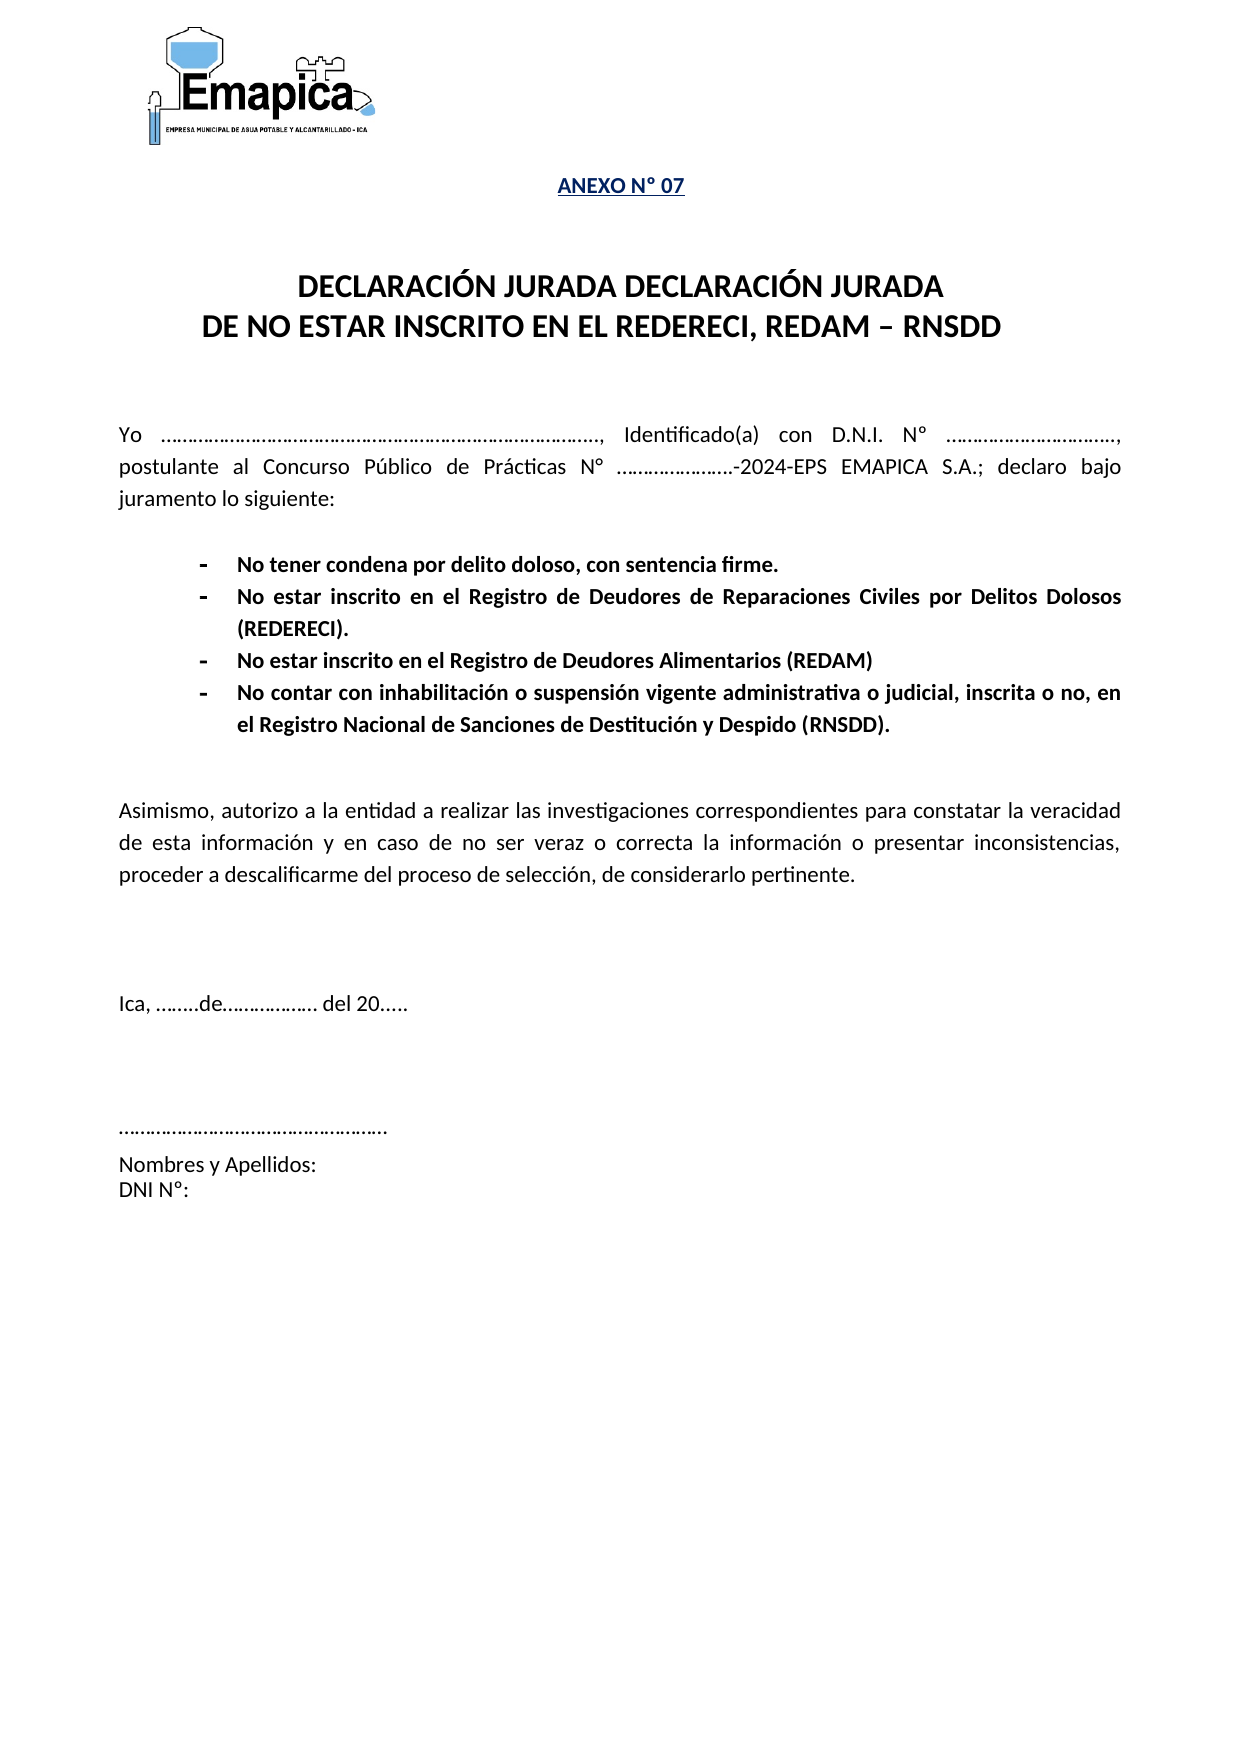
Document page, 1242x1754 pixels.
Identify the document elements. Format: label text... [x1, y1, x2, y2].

text DECLARACIÓN JURADA DECLARACIÓN JURADA [119, 264, 1123, 305]
picture [147, 27, 376, 145]
text ANEXO Nº 07 [119, 171, 1123, 199]
list No estar inscrito en el Registro de Deudores de Reparaciones Civiles por Delitos Dolosos (REDERECI). [199, 582, 1123, 642]
text Asimismo, autorizo a la entidad a realizar las investigaciones correspondientes para constatar la veracidad de esta información y en caso de no ser veraz o correcta la información o presentar inconsistencias, proceder a descalificarme del proceso de selección, de considerarlo pertinente. [119, 796, 1123, 888]
text Yo ……………………………………………………………………….., Identificado(a) con D.N.I. Nº ………………………….., postulante al Concurso Público de Prácticas N° ………………….-2024-EPS EMAPICA S.A.; declaro bajo juramento lo siguiente: [119, 420, 1123, 512]
list No tener condena por delito doloso, con sentencia firme. [199, 550, 1123, 578]
text Ica, ……..de……………… del 20..... [119, 989, 1123, 1017]
text DE NO ESTAR INSCRITO EN EL REDERECI, REDAM – RNSDD [119, 305, 1123, 346]
text DNI Nº: [119, 1177, 1123, 1202]
text …………………………………………… [119, 1115, 1123, 1140]
list No contar con inhabilitación o suspensión vigente administrativa o judicial, inscrita o no, en el Registro Nacional de Sanciones de Destitución y Despido (RNSDD). [199, 678, 1123, 739]
text Nombres y Apellidos: [119, 1152, 1123, 1177]
list No estar inscrito en el Registro de Deudores Alimentarios (REDAM) [199, 646, 1123, 674]
